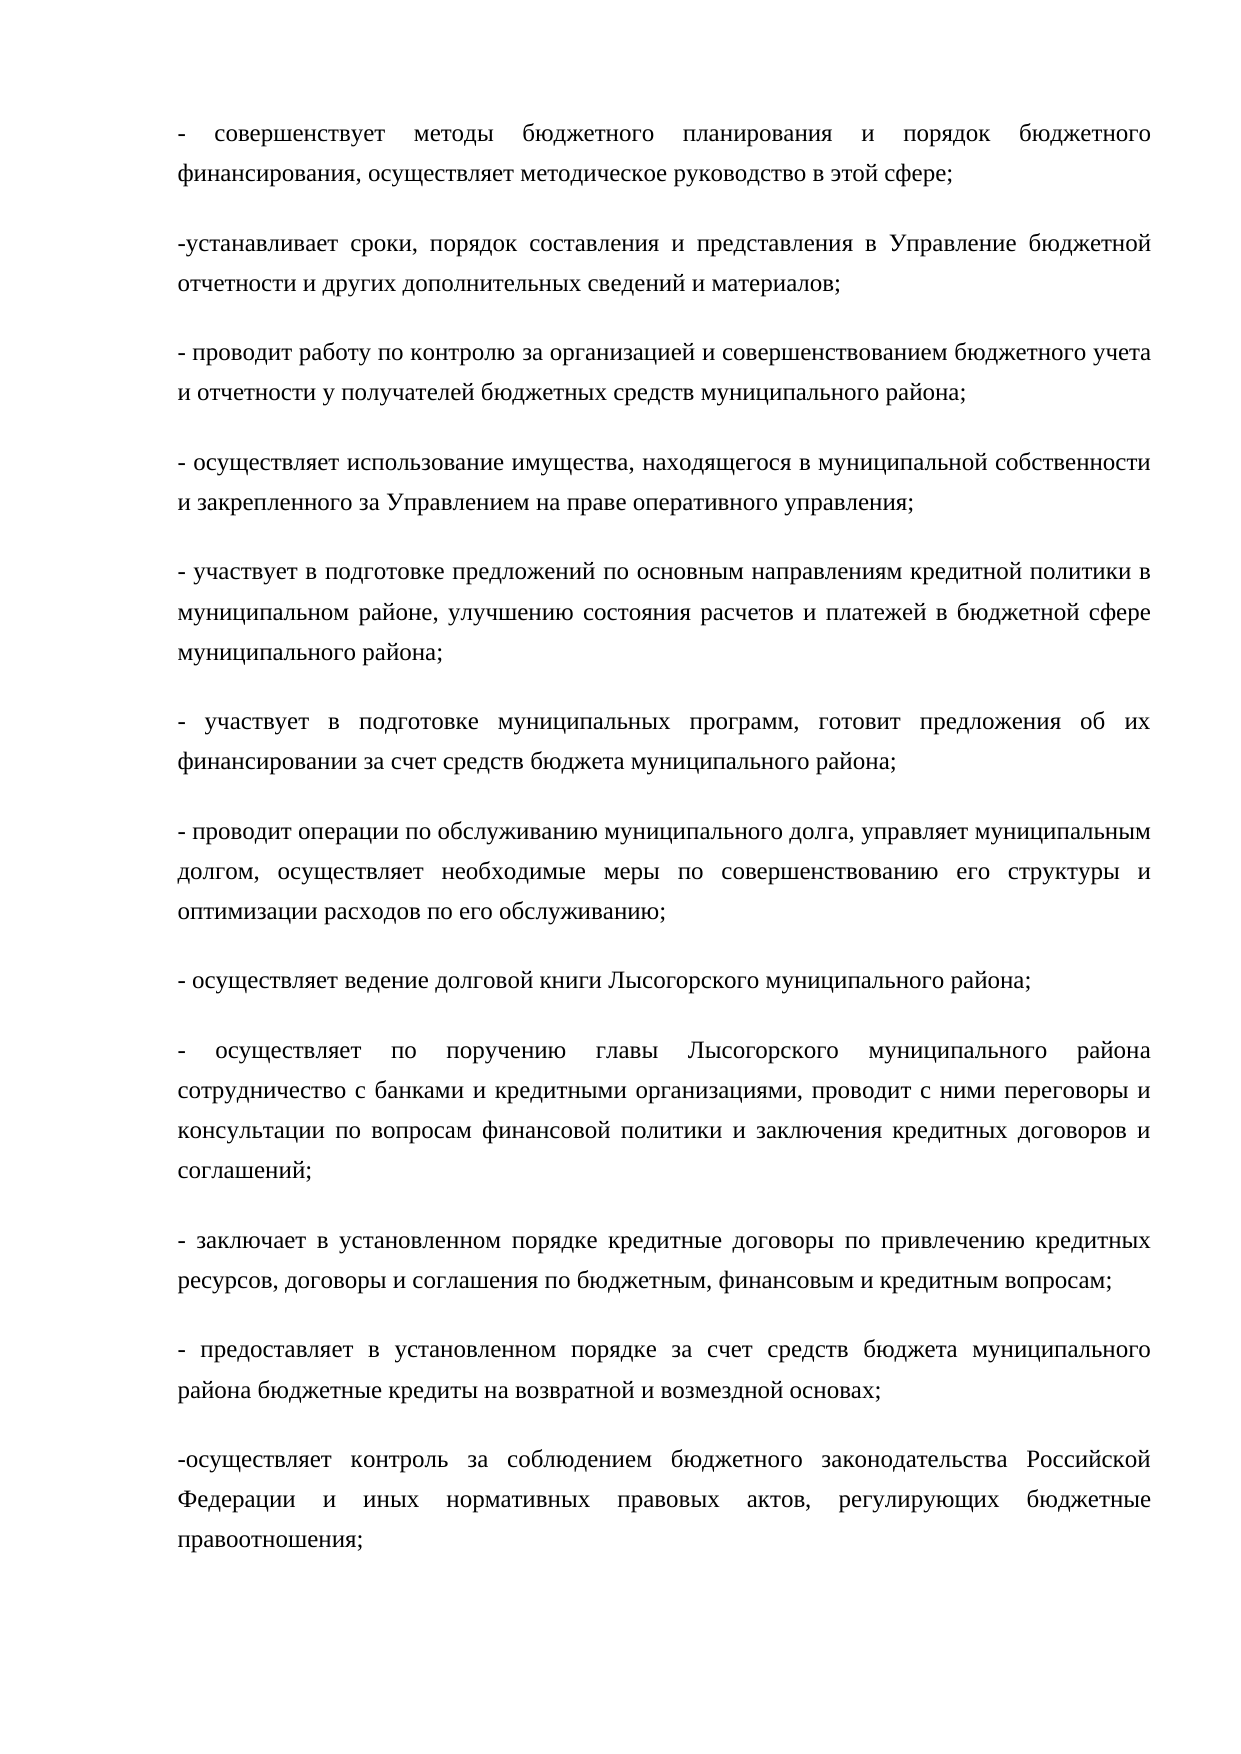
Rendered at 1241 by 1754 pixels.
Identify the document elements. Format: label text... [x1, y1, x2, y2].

text - осуществляет ведение долговой книги Лысогорского муниципального района; [177, 966, 1152, 994]
text - проводит операции по обслуживанию муниципального долга, управляет муниципальным долгом, осуществляет необходимые меры по совершенствованию его структуры и оптимизации расходов по его обслуживанию; [177, 816, 1152, 925]
text -осуществляет контроль за соблюдением бюджетного законодательства Российской Федерации и иных нормативных правовых актов, регулирующих бюджетные правоотношения; [177, 1444, 1152, 1553]
text - предоставляет в установленном порядке за счет средств бюджета муниципального района бюджетные кредиты на возвратной и возмездной основах; [177, 1334, 1152, 1403]
text - осуществляет по поручению главы Лысогорского муниципального района сотрудничество с банками и кредитными организациями, проводит с ними переговоры и консультации по вопросам финансовой политики и заключения кредитных договоров и соглашений; [177, 1035, 1152, 1184]
text - заключает в установленном порядке кредитные договоры по привлечению кредитных ресурсов, договоры и соглашения по бюджетным, финансовым и кредитным вопросам; [177, 1225, 1152, 1294]
text - осуществляет использование имущества, находящегося в муниципальной собственности и закрепленного за Управлением на праве оперативного управления; [177, 447, 1152, 516]
text - участвует в подготовке предложений по основным направлениям кредитной политики в муниципальном районе, улучшению состояния расчетов и платежей в бюджетной сфере муниципального района; [177, 556, 1152, 666]
text -устанавливает сроки, порядок составления и представления в Управление бюджетной отчетности и других дополнительных сведений и материалов; [177, 228, 1152, 297]
text - участвует в подготовке муниципальных программ, готовит предложения об их финансировании за счет средств бюджета муниципального района; [177, 706, 1152, 775]
text - совершенствует методы бюджетного планирования и порядок бюджетного финансирования, осуществляет методическое руководство в этой сфере; [177, 118, 1152, 187]
text - проводит работу по контролю за организацией и совершенствованием бюджетного учета и отчетности у получателей бюджетных средств муниципального района; [177, 337, 1152, 406]
